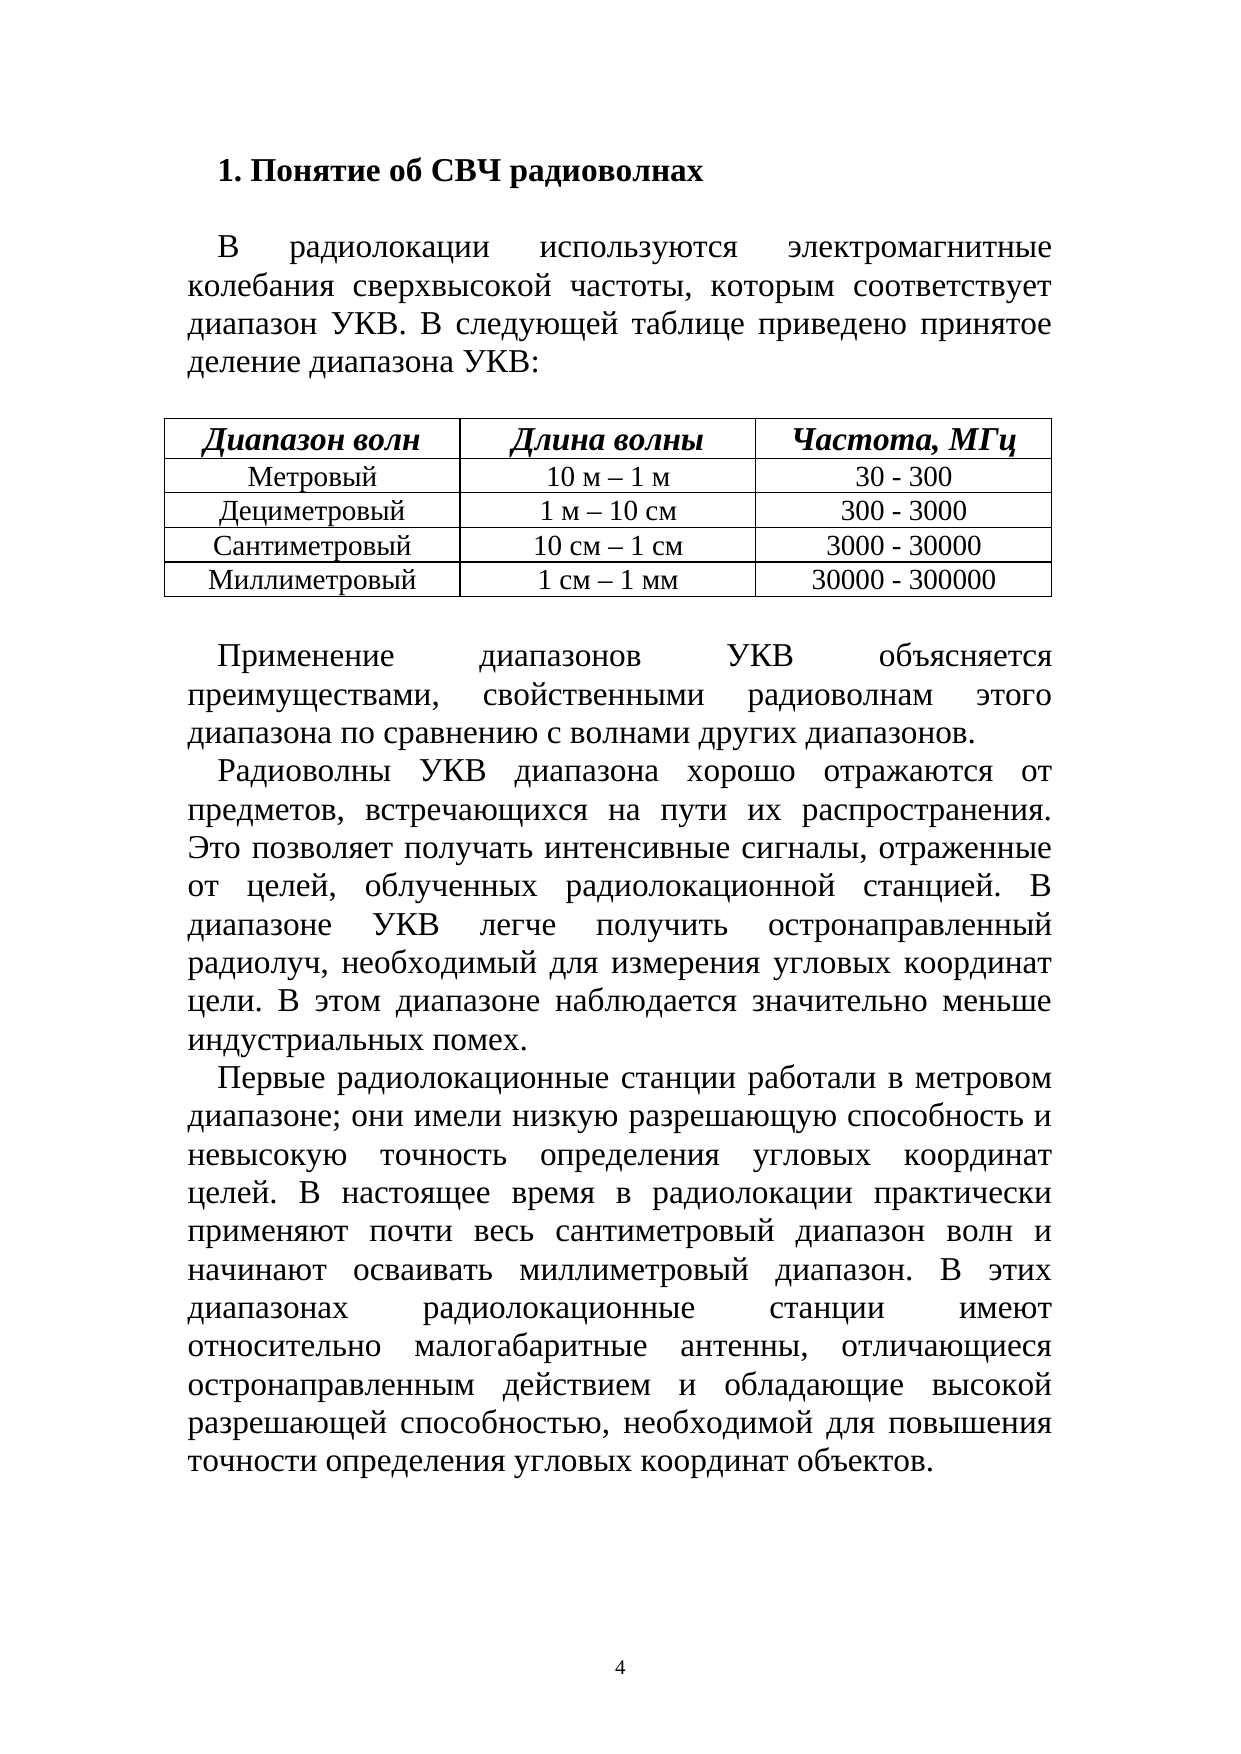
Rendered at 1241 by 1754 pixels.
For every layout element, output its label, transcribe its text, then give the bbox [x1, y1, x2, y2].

table_cell 10 м – 1 м [461, 459, 755, 492]
table_cell 30 - 300 [756, 459, 1051, 492]
table_cell Сантиметровый [165, 528, 459, 561]
table_cell 1 м – 10 см [461, 493, 755, 527]
text Применение диапазонов УКВ объясняется преимуществами, свойственными радиоволнам этого диапазона по сравнению с волнами других диапазонов. [187, 635, 1053, 750]
table_cell 3000 - 30000 [756, 528, 1051, 561]
table_header Частота, МГц [756, 419, 1051, 458]
table_cell Дециметровый [165, 493, 459, 527]
table_cell 300 - 3000 [756, 493, 1051, 527]
table_header Длина волны [461, 419, 755, 458]
text Радиоволны УКВ диапазона хорошо отражаются от предметов, встречающихся на пути их распространения. Это позволяет получать интенсивные сигналы, отраженные от целей, облученных радиолокационной станцией. В диапазоне УКВ легче получить остронаправленный радиолуч, необходимый для измерения угловых координат цели. В этом диапазоне наблюдается значительно меньше индустриальных помех. [187, 750, 1053, 1057]
table_header Диапазон волн [165, 419, 459, 458]
table_cell Метровый [165, 459, 459, 492]
text 1. Понятие об СВЧ радиоволнах [187, 150, 1053, 188]
table_cell 10 см – 1 см [461, 528, 755, 561]
text В радиолокации используются электромагнитные колебания сверхвысокой частоты, которым соответствует диапазон УКВ. В следующей таблице приведено принятое деление диапазона УКВ: [187, 227, 1053, 380]
table_cell Миллиметровый [165, 563, 459, 596]
table_cell 1 см – 1 мм [461, 563, 755, 596]
table_cell 30000 - 300000 [756, 563, 1051, 596]
text Первые радиолокационные станции работали в метровом диапазоне; они имели низкую разрешающую способность и невысокую точность определения угловых координат целей. В настоящее время в радиолокации практически применяют почти весь сантиметровый диапазон волн и начинают осваивать миллиметровый диапазон. В этих диапазонах радиолокационные станции имеют относительно малогабаритные антенны, отличающиеся остронаправленным действием и обладающие высокой разрешающей способностью, необходимой для повышения точности определения угловых координат объектов. [187, 1057, 1053, 1479]
